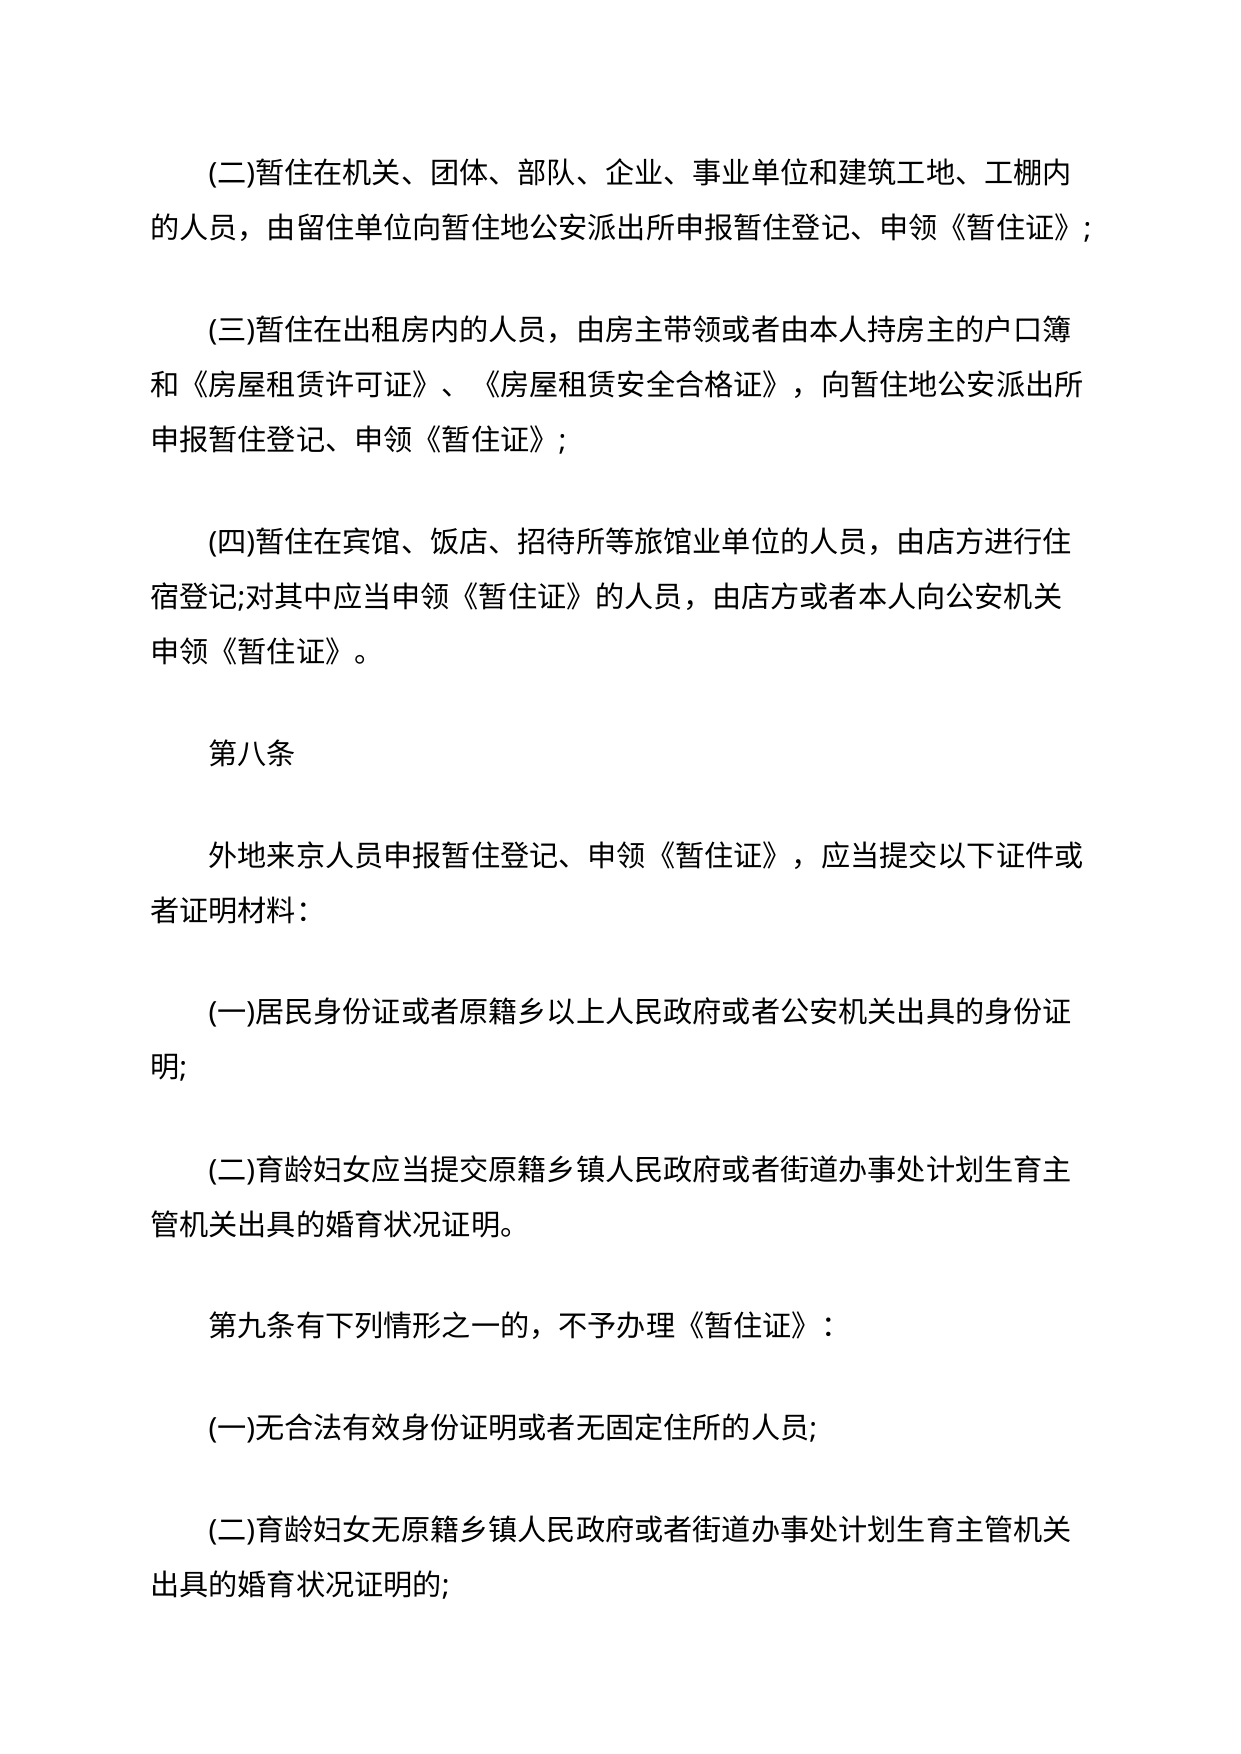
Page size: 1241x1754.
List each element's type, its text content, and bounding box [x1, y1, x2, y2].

text (四)暂住在宾馆、饭店、招待所等旅馆业单位的人员，由店方进行住宿登记;对其中应当申领《暂住证》的人员，由店方或者本人向公安机关申领《暂住证》。 [150, 519, 1090, 671]
text 外地来京人员申报暂住登记、申领《暂住证》，应当提交以下证件或者证明材料： [150, 832, 1090, 929]
text (二)育龄妇女应当提交原籍乡镇人民政府或者街道办事处计划生育主管机关出具的婚育状况证明。 [150, 1146, 1090, 1243]
text (三)暂住在出租房内的人员，由房主带领或者由本人持房主的户口簿和《房屋租赁许可证》、《房屋租赁安全合格证》，向暂住地公安派出所申报暂住登记、申领《暂住证》; [150, 307, 1090, 459]
text 第九条有下列情形之一的，不予办理《暂住证》： [150, 1303, 1090, 1345]
text (二)暂住在机关、团体、部队、企业、事业单位和建筑工地、工棚内的人员，由留住单位向暂住地公安派出所申报暂住登记、申领《暂住证》; [150, 150, 1090, 247]
text (一)居民身份证或者原籍乡以上人民政府或者公安机关出具的身份证明; [150, 989, 1090, 1086]
text 第八条 [150, 731, 1090, 773]
text (二)育龄妇女无原籍乡镇人民政府或者街道办事处计划生育主管机关出具的婚育状况证明的; [150, 1507, 1090, 1604]
text (一)无合法有效身份证明或者无固定住所的人员; [150, 1404, 1090, 1447]
